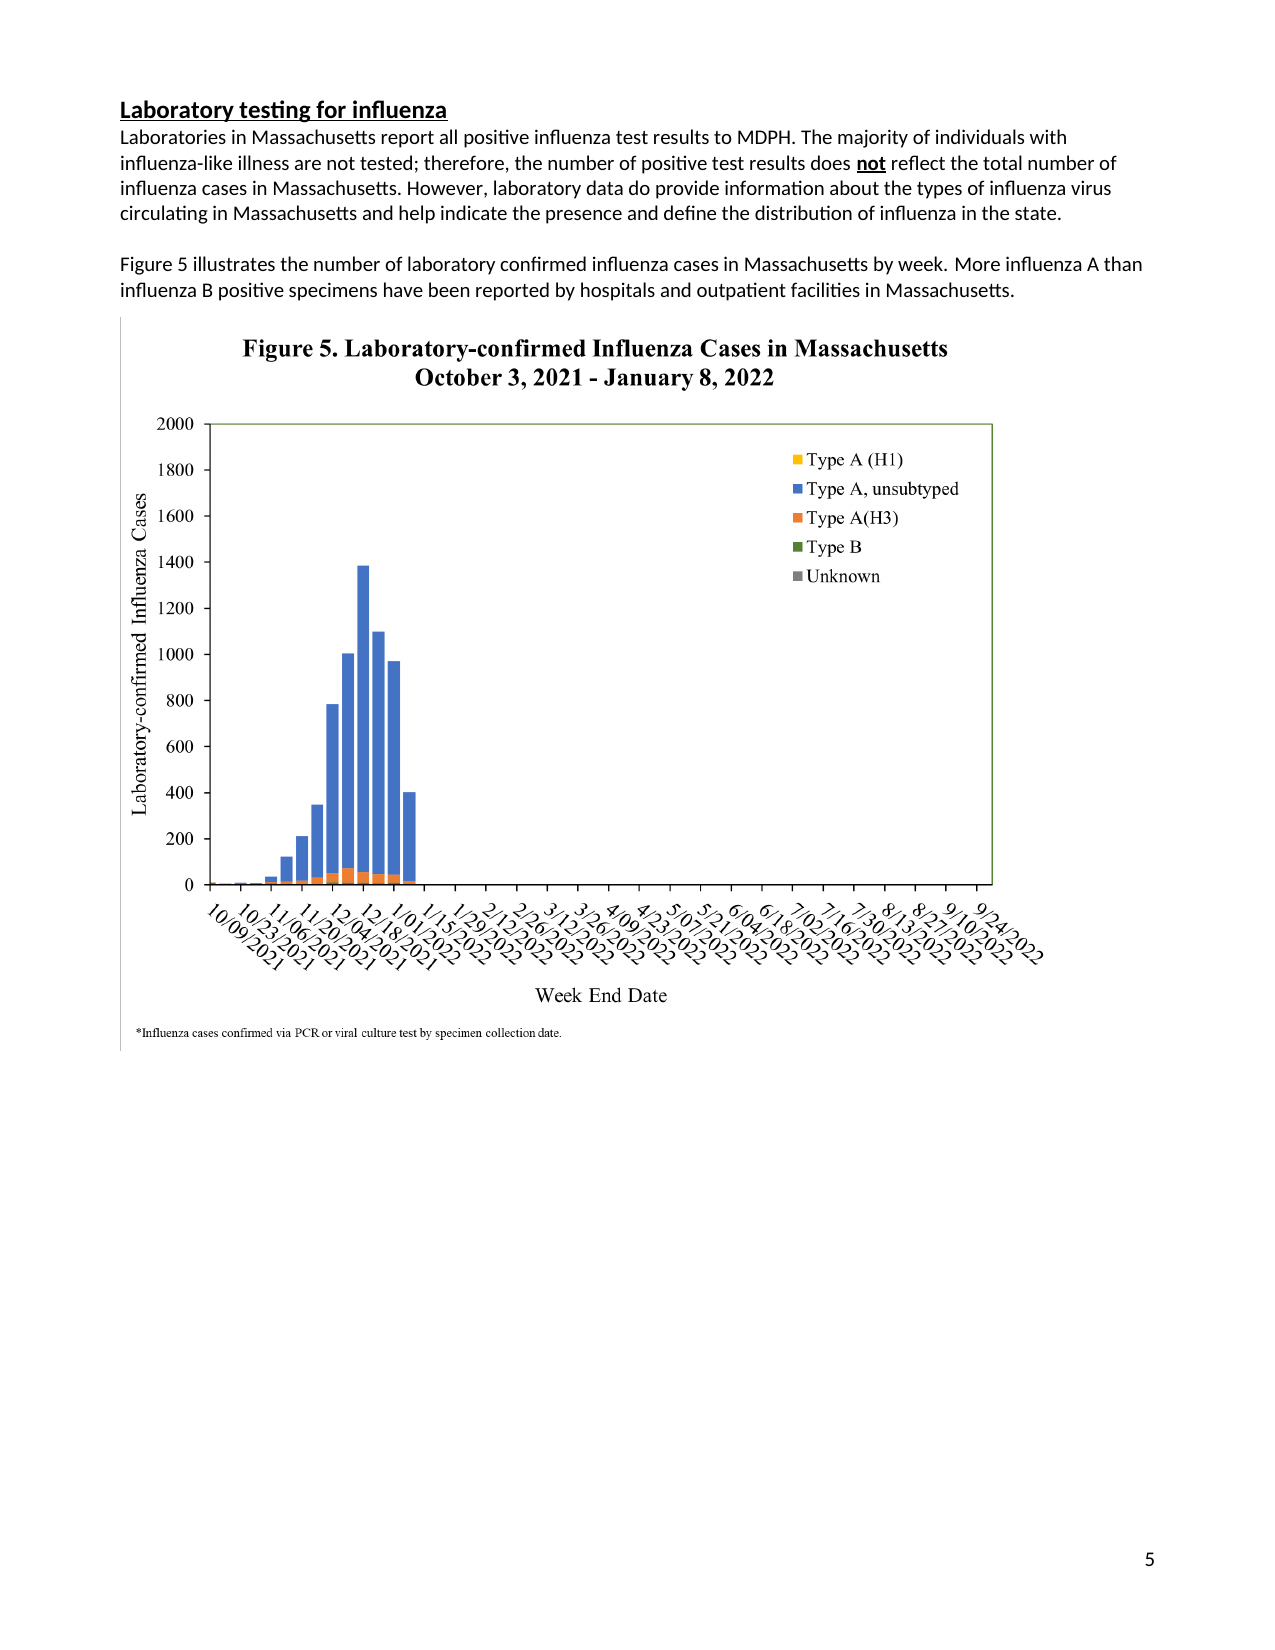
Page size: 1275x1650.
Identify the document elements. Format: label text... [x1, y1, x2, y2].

text Figure 5 illustrates the number of laboratory confirmed influenza cases in Massachusetts by week. More influenza A than influenza B positive specimens have been reported by hospitals and outpatient facilities in Massachusetts. [120, 251, 1155, 302]
picture [120, 317, 1069, 1051]
text Laboratories in Massachusetts report all positive influenza test results to MDPH. The majority of individuals with influenza-like illness are not tested; therefore, the number of positive test results does not reflect the total number of influenza cases in Massachusetts. However, laboratory data do provide information about the types of influenza virus circulating in Massachusetts and help indicate the presence and define the distribution of influenza in the state. [120, 124, 1155, 226]
text Laboratory testing for influenza [120, 94, 1155, 124]
